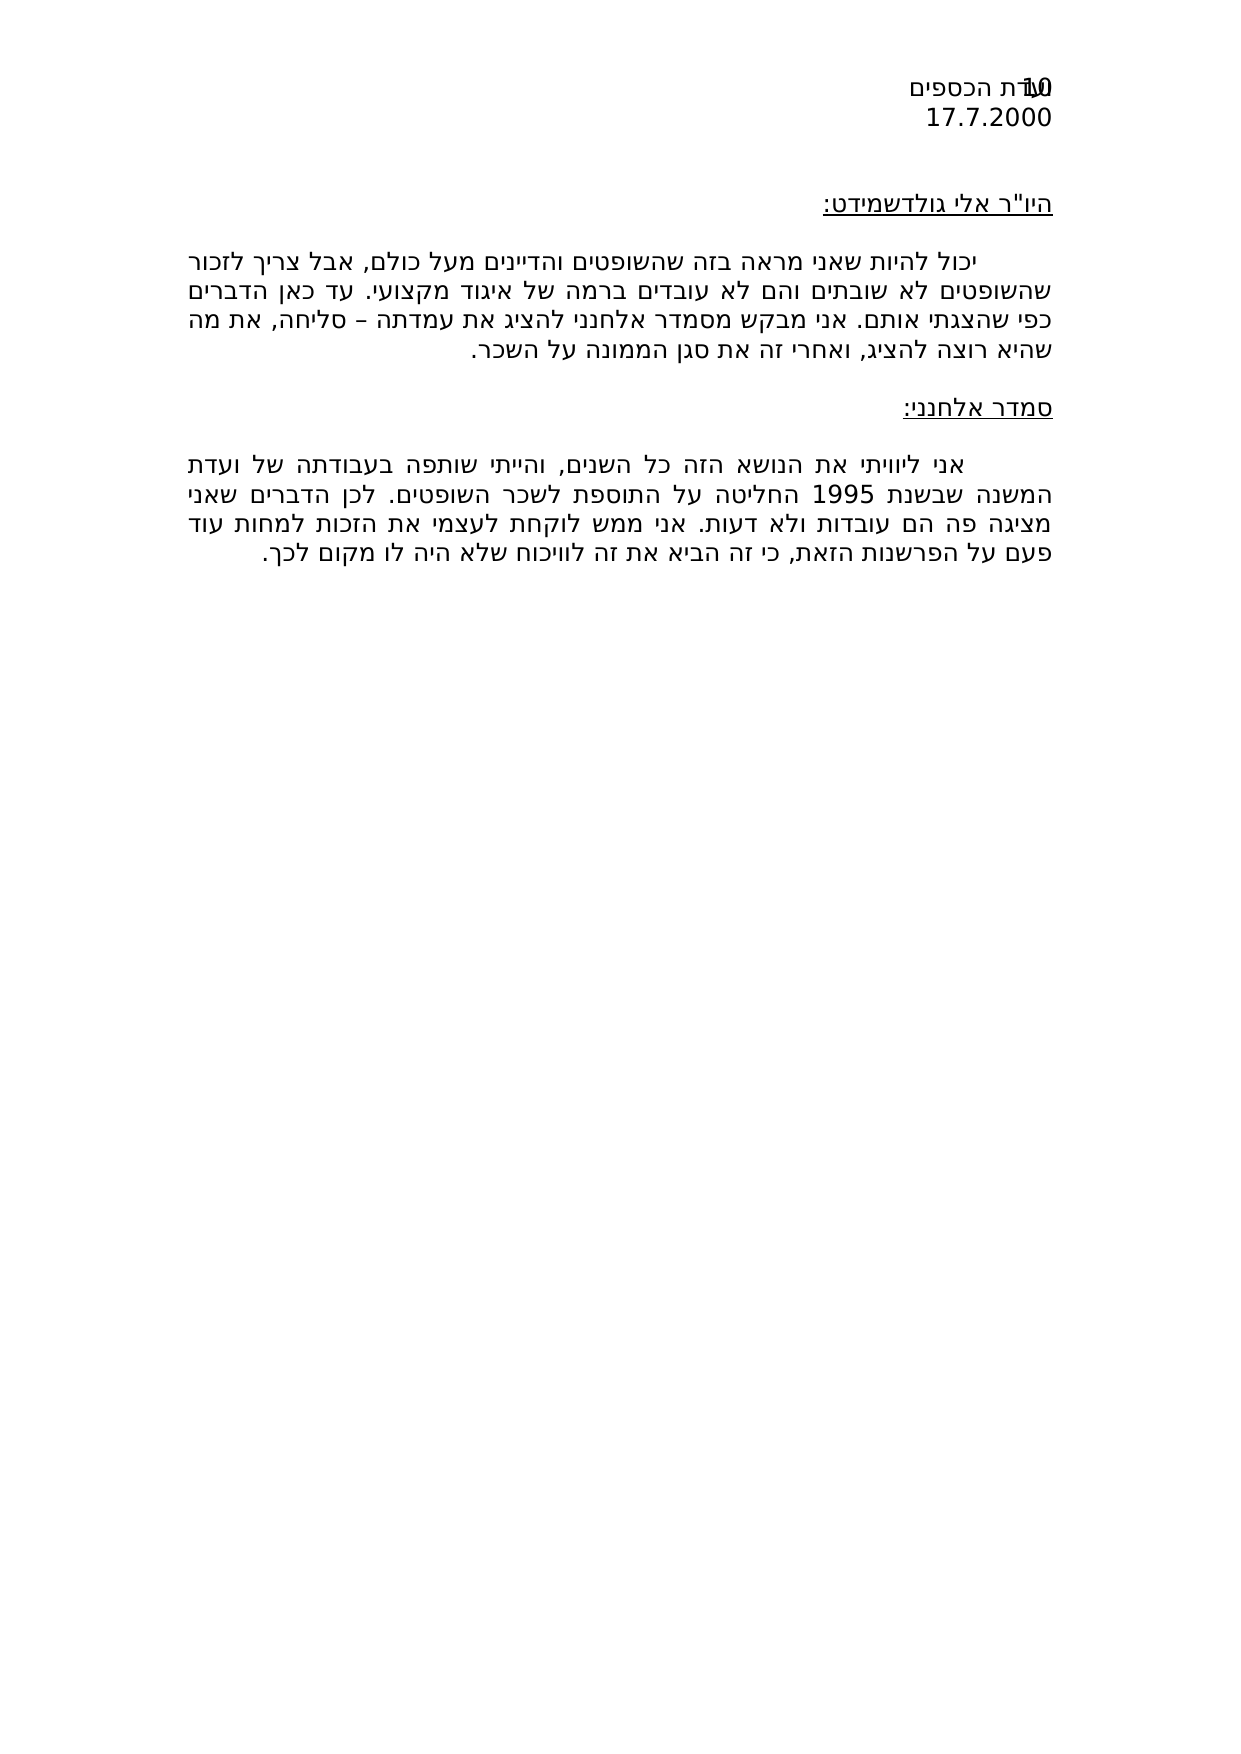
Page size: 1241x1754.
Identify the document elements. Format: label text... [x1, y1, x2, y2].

text יכול להיות שאני מראה בזה שהשופטים והדיינים מעל כולם, אבל צריך לזכור שהשופטים לא שובתים והם לא עובדים ברמה של איגוד מקצועי. עד כאן הדברים כפי שהצגתי אותם. אני מבקש מסמדר אלחנני להציג את עמדתה – סליחה, את מה שהיא רוצה להציג, ואחרי זה את סגן הממונה על השכר. [187, 247, 1053, 364]
text סמדר אלחנני: [187, 393, 1053, 422]
text אני ליוויתי את הנושא הזה כל השנים, והייתי שותפה בעבודתה של ועדת המשנה שבשנת 1995 החליטה על התוספת לשכר השופטים. לכן הדברים שאני מציגה פה הם עובדות ולא דעות. אני ממש לוקחת לעצמי את הזכות למחות עוד פעם על הפרשנות הזאת, כי זה הביא את זה לוויכוח שלא היה לו מקום לכך. [187, 451, 1053, 567]
text היו"ר אלי גולדשמידט: [187, 189, 1053, 218]
